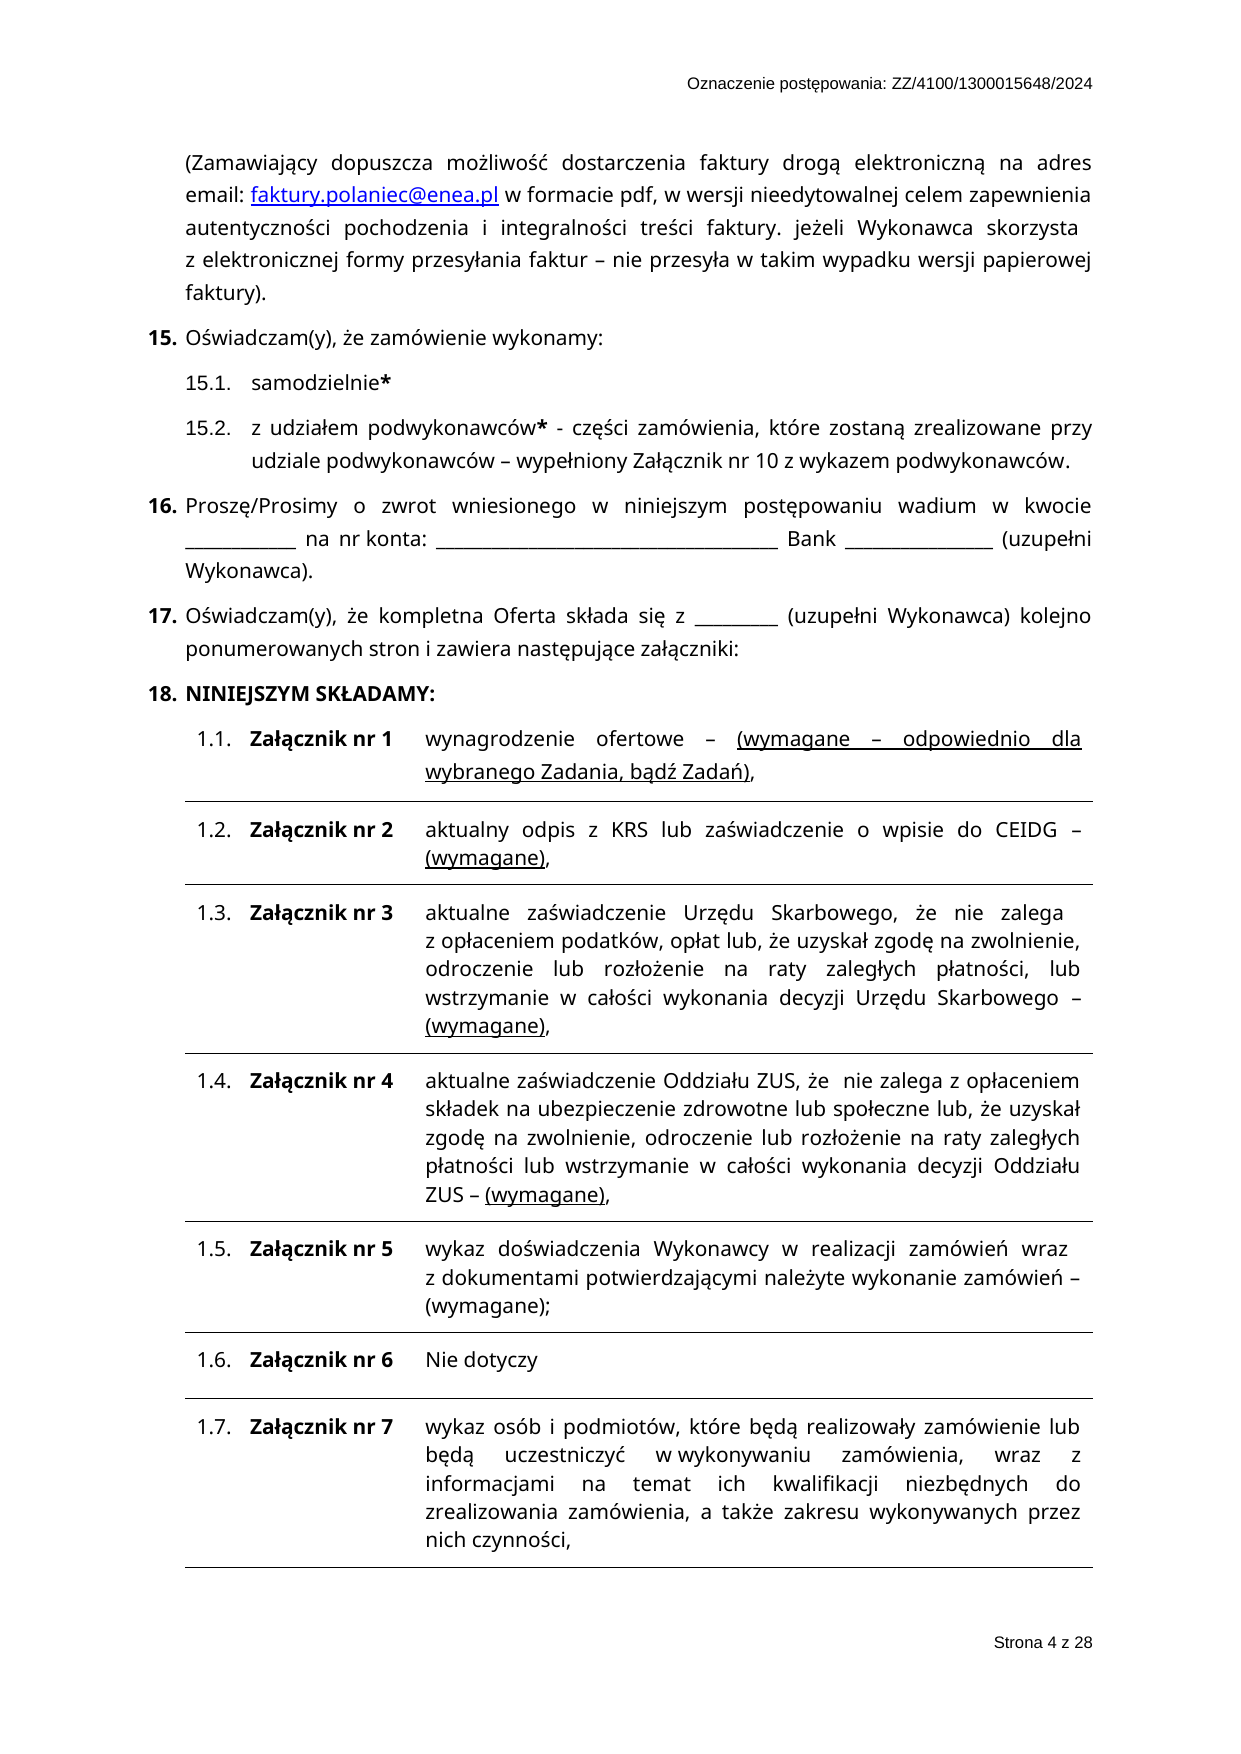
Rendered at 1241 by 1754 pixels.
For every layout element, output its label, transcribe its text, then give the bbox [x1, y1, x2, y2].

table_cell Załącznik nr 5 [185, 1222, 414, 1332]
list samodzielnie* [185, 368, 1093, 397]
table_cell Załącznik nr 3 [185, 885, 414, 1052]
table_cell Załącznik nr 2 [185, 802, 414, 884]
table_cell Załącznik nr 6 [185, 1333, 414, 1398]
table_header wynagrodzenie ofertowe – (wymagane – odpowiednio dla wybranego Zadania, bądź Zadań), [414, 712, 1093, 801]
table_cell aktualne zaświadczenie Oddziału ZUS, że nie zalega z opłaceniem składek na ubezpieczenie zdrowotne lub społeczne lub, że uzyskał zgodę na zwolnienie, odroczenie lub rozłożenie na raty zaległych płatności lub wstrzymanie w całości wykonania decyzji Oddziału ZUS – (wymagane), [414, 1054, 1093, 1221]
table_cell wykaz doświadczenia Wykonawcy w realizacji zamówień wraz z dokumentami potwierdzającymi należyte wykonanie zamówień – (wymagane); [414, 1222, 1093, 1332]
table_cell aktualne zaświadczenie Urzędu Skarbowego, że nie zalega z opłaceniem podatków, opłat lub, że uzyskał zgodę na zwolnienie, odroczenie lub rozłożenie na raty zaległych płatności, lub wstrzymanie w całości wykonania decyzji Urzędu Skarbowego – (wymagane), [414, 885, 1093, 1052]
list Oświadczam(y), że kompletna Oferta składa się z _________ (uzupełni Wykonawca) kolejno ponumerowanych stron i zawiera następujące załączniki: [148, 601, 1093, 662]
table_cell Załącznik nr 4 [185, 1054, 414, 1221]
table_cell wykaz osób i podmiotów, które będą realizowały zamówienie lub będą uczestniczyć w wykonywaniu zamówienia, wraz z informacjami na temat ich kwalifikacji niezbędnych do zrealizowania zamówienia, a także zakresu wykonywanych przez nich czynności, [414, 1399, 1093, 1567]
table_cell aktualny odpis z KRS lub zaświadczenie o wpisie do CEIDG – (wymagane), [414, 802, 1093, 884]
list NINIEJSZYM SKŁADAMY: [148, 679, 1093, 707]
list z udziałem podwykonawców* - części zamówienia, które zostaną zrealizowane przy udziale podwykonawców – wypełniony Załącznik nr 10 z wykazem podwykonawców. [185, 413, 1093, 474]
table_header Załącznik nr 1 [185, 712, 414, 801]
table_cell Załącznik nr 7 [185, 1399, 414, 1567]
list Proszę/Prosimy o zwrot wniesionego w niniejszym postępowaniu wadium w kwocie ____________ na nr konta: _____________________________________ Bank ________________ (uzupełni Wykonawca). [148, 491, 1093, 585]
table_cell Nie dotyczy [414, 1333, 1093, 1398]
list Oświadczam(y), że zamówienie wykonamy: [148, 323, 1093, 352]
text (Zamawiający dopuszcza możliwość dostarczenia faktury drogą elektroniczną na adres email: faktury.polaniec@enea.pl w formacie pdf, w wersji nieedytowalnej celem zapewnienia autentyczności pochodzenia i integralności treści faktury. jeżeli Wykonawca skorzysta z elektronicznej formy przesyłania faktur – nie przesyła w takim wypadku wersji papierowej faktury). [185, 148, 1093, 306]
